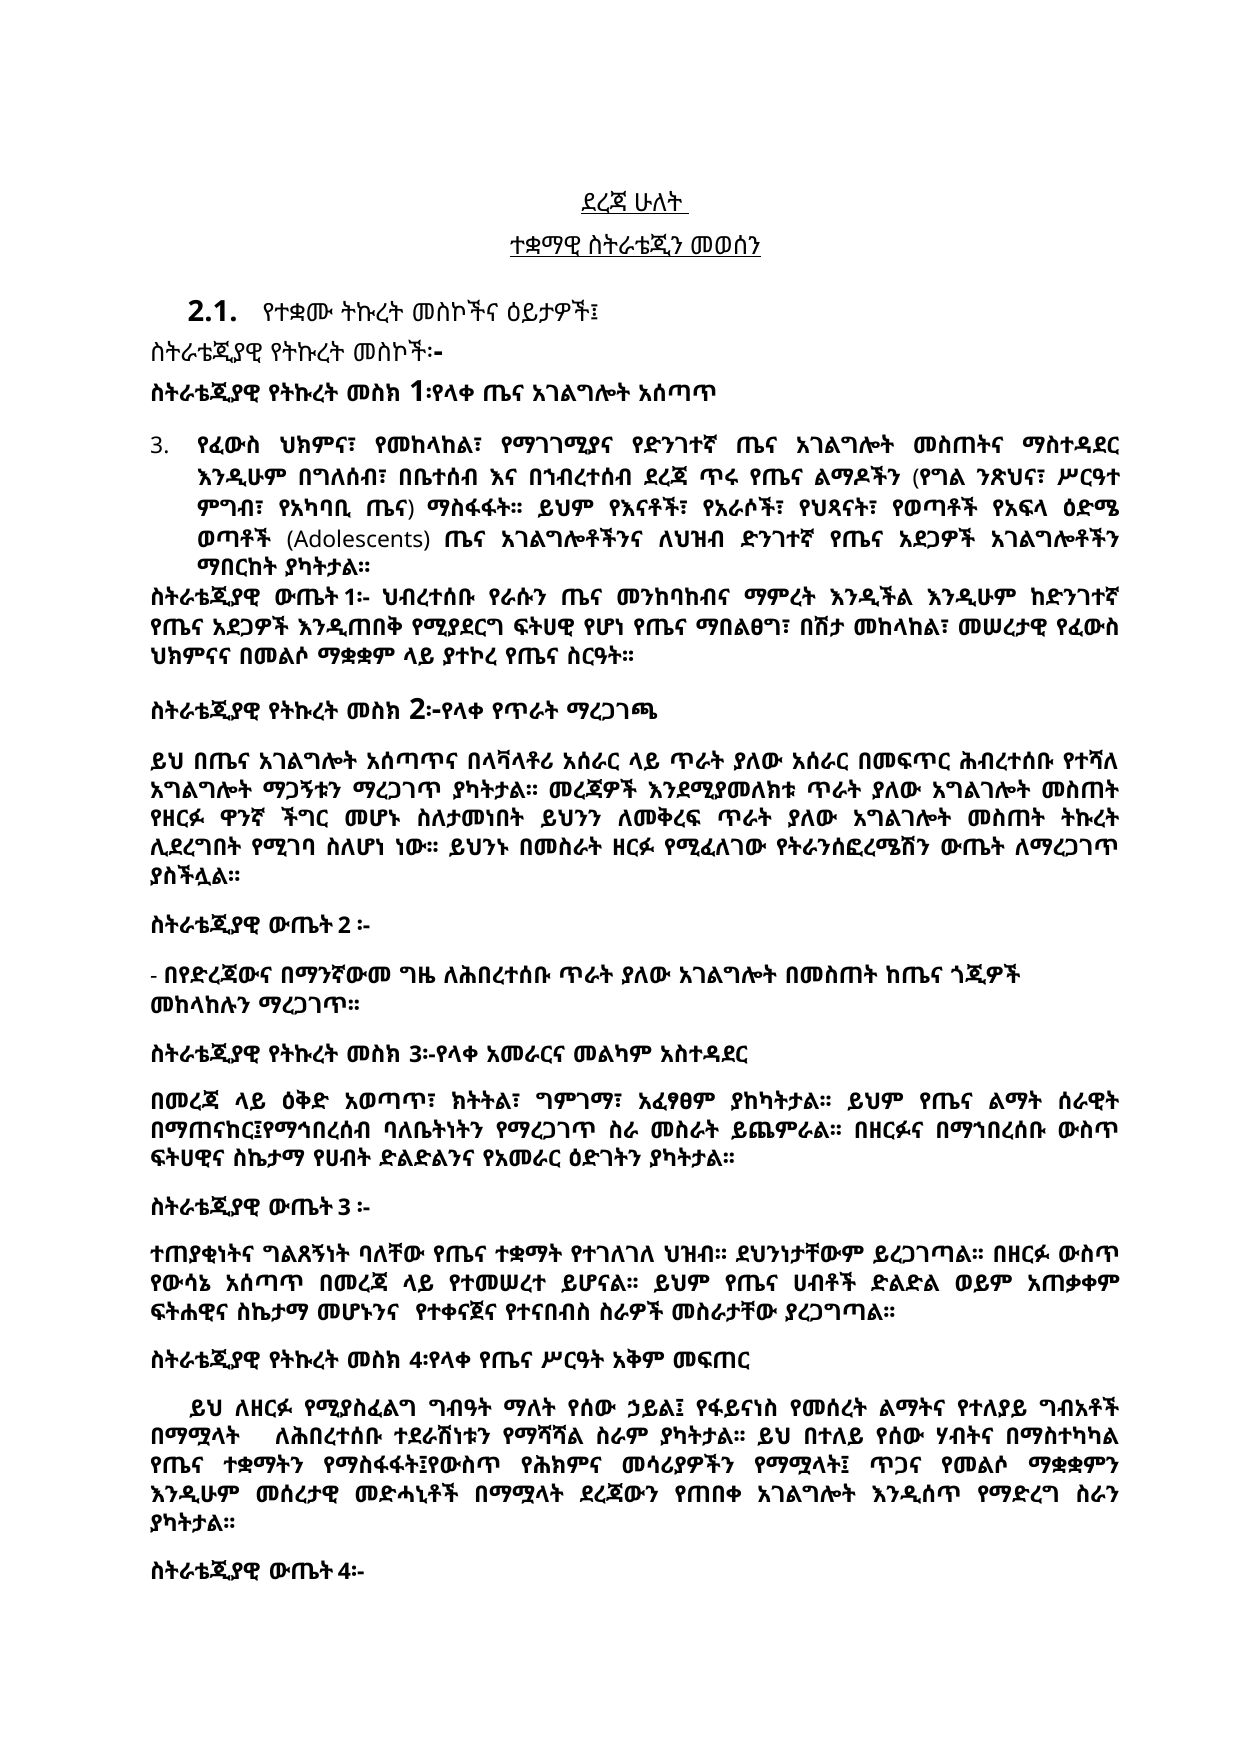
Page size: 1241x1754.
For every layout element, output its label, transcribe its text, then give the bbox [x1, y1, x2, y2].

text ደረጃ ሁለት ተቋማዊ ስትራቴጂን መወሰን [150, 188, 1120, 259]
text ስትራቴጂያዊ ውጤት2 ፡- [150, 908, 1120, 940]
list የፈውስ ህክምና፣ የመከላከል፣ የማገገሚያና የድንገተኛ ጤና አገልግሎት መስጠትና ማስተዳደር እንዲሁም በግለሰብ፣ በቤተሰብ እና በኀብረተሰብ ደረጃ ጥሩ የጤና ልማዶችን (የግል ንጽህና፣ ሥርዓተ ምግብ፣ የአካባቢ ጤና) ማስፋፋት፡፡ ይህም የእናቶች፣ የአራሶች፣ የህጻናት፣ የወጣቶች የአፍላ ዕድሜ ወጣቶች (Adolescents) ጤና አገልግሎቶችንና ለህዝብ ድንገተኛ የጤና አደጋዎች አገልግሎቶችን ማበርከት ያካትታል፡፡ [150, 429, 1120, 581]
text ስትራቴጂያዊ ውጤት3 ፡- [150, 1191, 1120, 1222]
text ተጠያቂነትና ግልጸኝነት ባለቸው የጤና ተቋማት የተገለገለ ህዝብ፡፡ ደህንነታቸውም ይረጋገጣል፡፡ በዘርፉ ውስጥ የውሳኔ አሰጣጥ በመረጃ ላይ የተመሠረተ ይሆናል፡፡ ይህም የጤና ሀብቶች ድልድል ወይም አጠቃቀም ፍትሐዊና ስኬታማ መሆኑንና የተቀናጀና የተናበብስ ስራዎች መስራታቸው ያረጋግጣል፡፡ [150, 1241, 1120, 1326]
text ስትራቴጂያዊ የትኩረት መስክ 4፡የላቀ የጤና ሥርዓት አቅም መፍጠር [150, 1344, 1120, 1376]
text ስትራቴጂያዊ ውጤት4፡- [150, 1555, 1120, 1586]
text ይህ ለዘርፉ የሚያስፈልግ ግብዓት ማለት የሰው ኃይል፤ የፋይናነስ የመሰረት ልማትና የተለያይ ግብአቶች በማሟላት ለሕበረተሰቡ ተደራሽነቱን የማሻሻል ስራም ያካትታል፡፡ ይህ በተለይ የሰው ሃብትና በማስተካካል የጤና ተቋማትን የማስፋፋት፤የውስጥ የሕክምና መሳሪያዎችን የማሟላት፤ ጥጋና የመልሶ ማቋቋምን እንዲሁም መሰረታዊ መድሓኒቶች በማሟላት ደረጃውን የጠበቀ አገልግሎት እንዲሰጥ የማድረግ ስራን ያካትታል፡፡ [150, 1395, 1120, 1536]
text ስትራቴጂያዊ ውጤት1፡- ህብረተሰቡ የራሱን ጤና መንከባከብና ማምረት እንዲችል እንዲሁም ከድንገተኛ የጤና አደጋዎች እንዲጠበቅ የሚያደርግ ፍትሀዊ የሆነ የጤና ማበልፀግ፣ በሽታ መከላከል፣ መሠረታዊ የፈውስ ህክምናና በመልሶ ማቋቋም ላይ ያተኮረ የጤና ስርዓት፡፡ [150, 581, 1120, 670]
list የተቋሙ ትኩረት መስኮችና ዕይታዎች፤ [187, 291, 1120, 330]
text ስትራቴጂያዊ የትኩረት መስክ 1፡የላቀ ጤና አገልግሎት አሰጣጥ [150, 370, 1120, 410]
text ስትራቴጂያዊ የትኩረት መስኮች፡- [150, 330, 1120, 370]
text ይህ በጤና አገልግሎት አሰጣጥና በላቫላቶሪ አሰራር ላይ ጥራት ያለው አሰራር በመፍጥር ሕብረተሰቡ የተሻለ አግልግሎት ማጋኝቱን ማረጋገጥ ያካትታል፡፡ መረጃዎች እንደሚያመለክቱ ጥራት ያለው አግልገሎት መስጠት የዘርፉ ዋንኛ ችግር መሆኑ ስለታመነበት ይህንን ለመቅረፍ ጥራት ያለው አግልገሎት መስጠት ትኩረት ሊደረግበት የሚገባ ስለሆነ ነው፡፡ ይህንኑ በመስራት ዘርፉ የሚፈለገው የትራንሰፎረሜሽን ውጤት ለማረጋገጥ ያስችሏል፡፡ [150, 748, 1120, 890]
text ስትራቴጂያዊ የትኩረት መስክ 3፡-የላቀ አመራርና መልካም አስተዳደር [150, 1038, 1120, 1069]
text በመረጃ ላይ ዕቅድ አወጣጥ፣ ክትትል፣ ግምገማ፣ አፈፃፀም ያከካትታል፡፡ ይህም የጤና ልማት ሰራዊት በማጠናከር፤የማኅበረሰብ ባለቤትነትን የማረጋገጥ ስራ መስራት ይጨምራል፡፡ በዘርፉና በማኀበረሰቡ ውስጥ ፍትሀዊና ስኬታማ የሀብት ድልድልንና የአመራር ዕድገትን ያካትታል፡፡ [150, 1088, 1120, 1172]
text - በየድረጃውና በማንኛውመ ግዜ ለሕበረተሰቡ ጥራት ያለው አገልግሎት በመስጠት ከጤና ጎጂዎች መከላከሉን ማረጋገጥ፡፡ [150, 959, 1120, 1019]
text ስትራቴጂያዊ የትኩረት መስክ 2፡-የላቀ የጥራት ማረጋገጫ [150, 689, 1120, 728]
